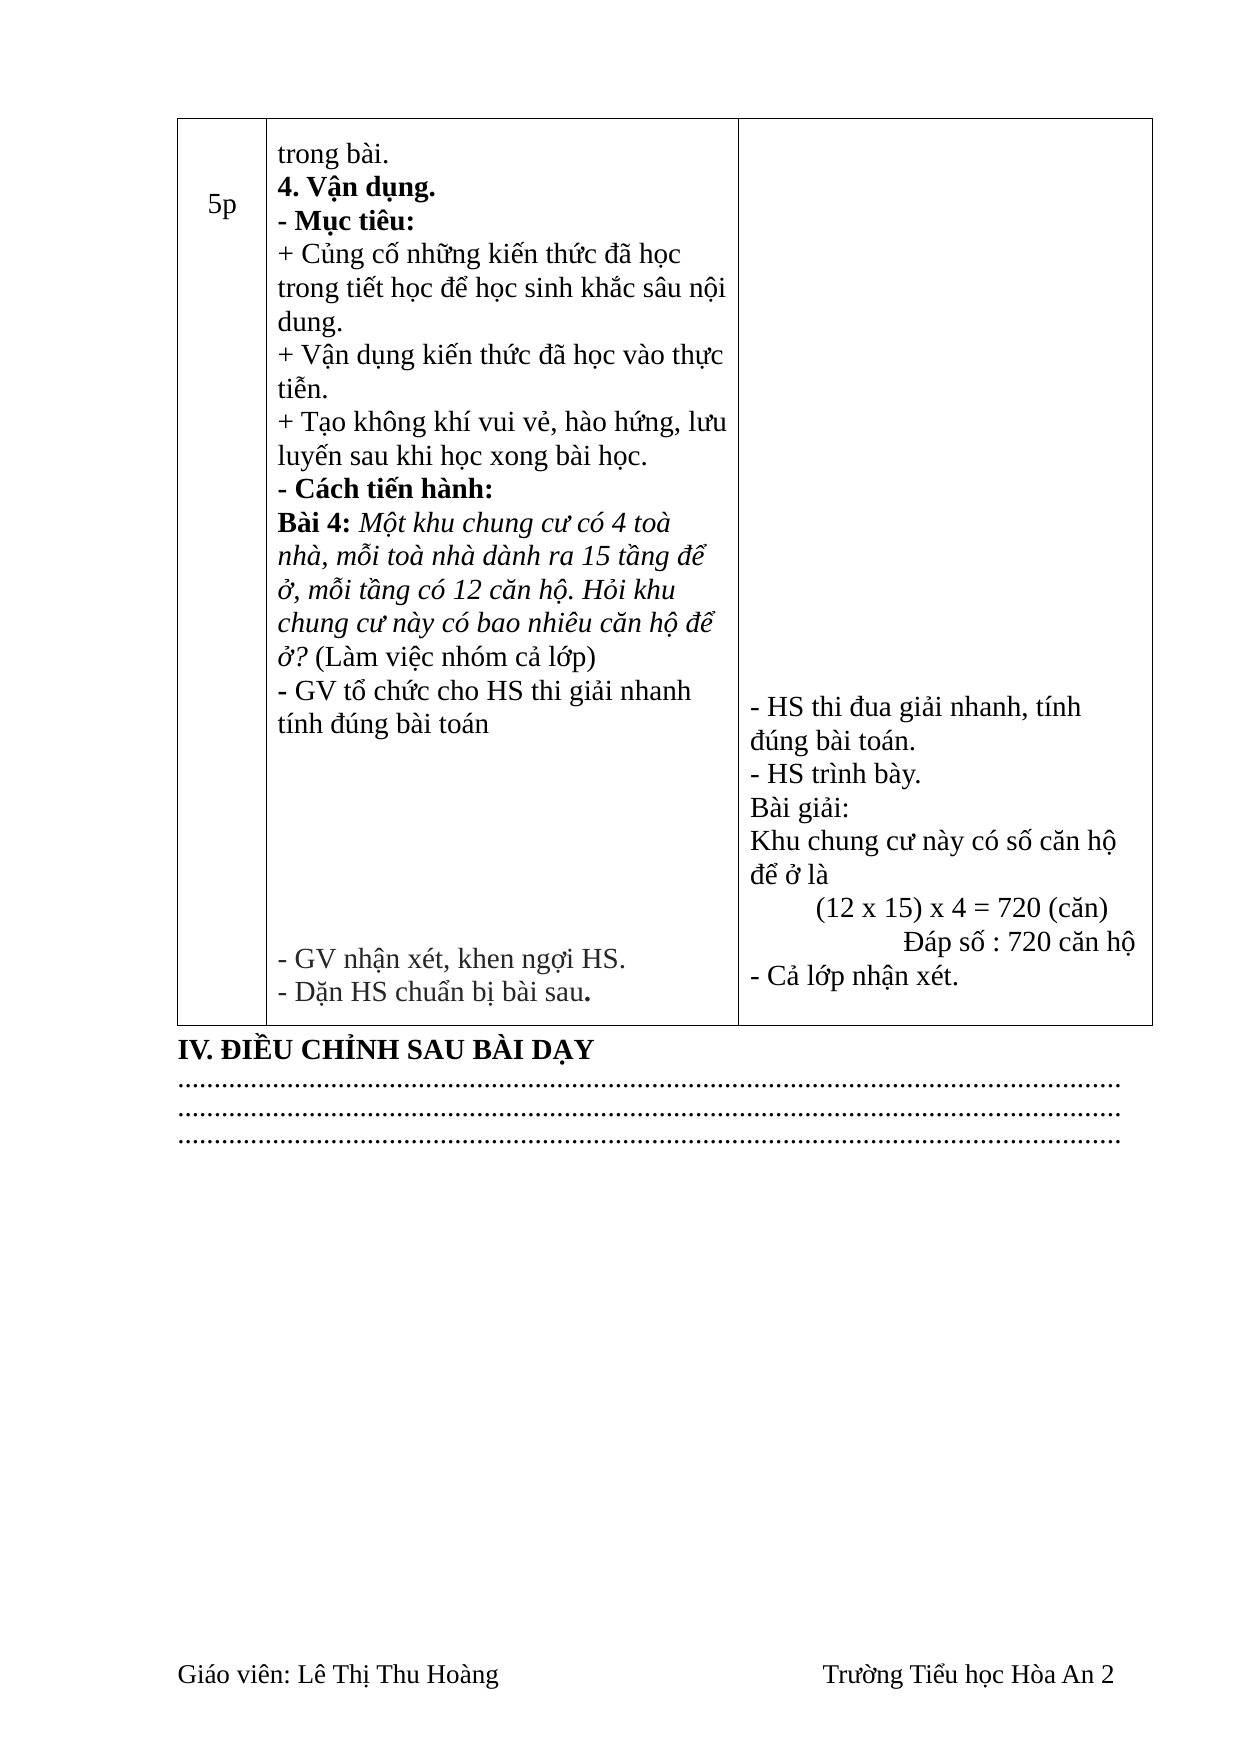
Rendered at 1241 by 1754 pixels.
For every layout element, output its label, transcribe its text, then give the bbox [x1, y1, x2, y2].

text IV. ĐIỀU CHỈNH SAU BÀI DẠY [177, 1032, 1122, 1066]
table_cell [739, 119, 1152, 1025]
table_cell 5p 10p 15p 5p [178, 119, 266, 1025]
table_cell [267, 119, 738, 1025]
